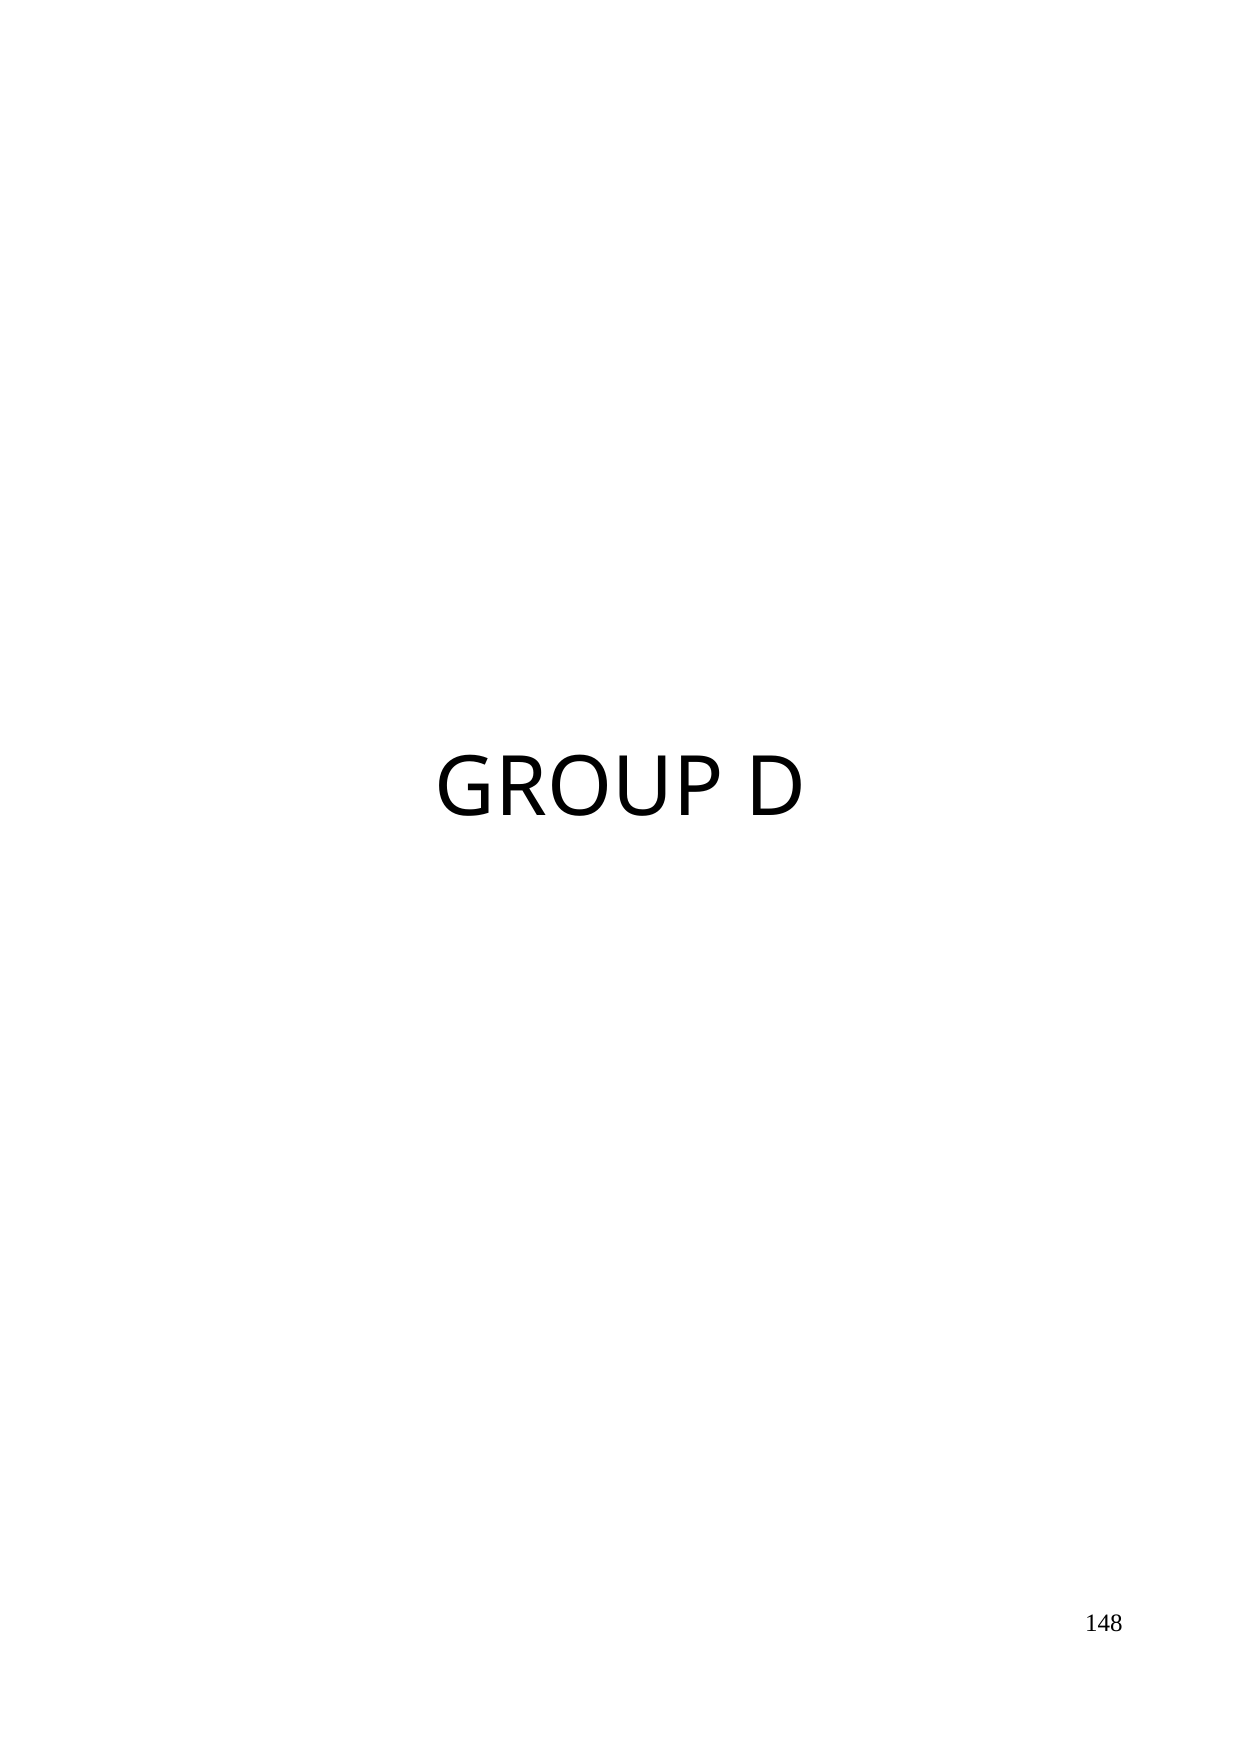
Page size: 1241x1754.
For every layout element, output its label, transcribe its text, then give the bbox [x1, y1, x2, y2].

text GROUP D [118, 726, 1122, 840]
